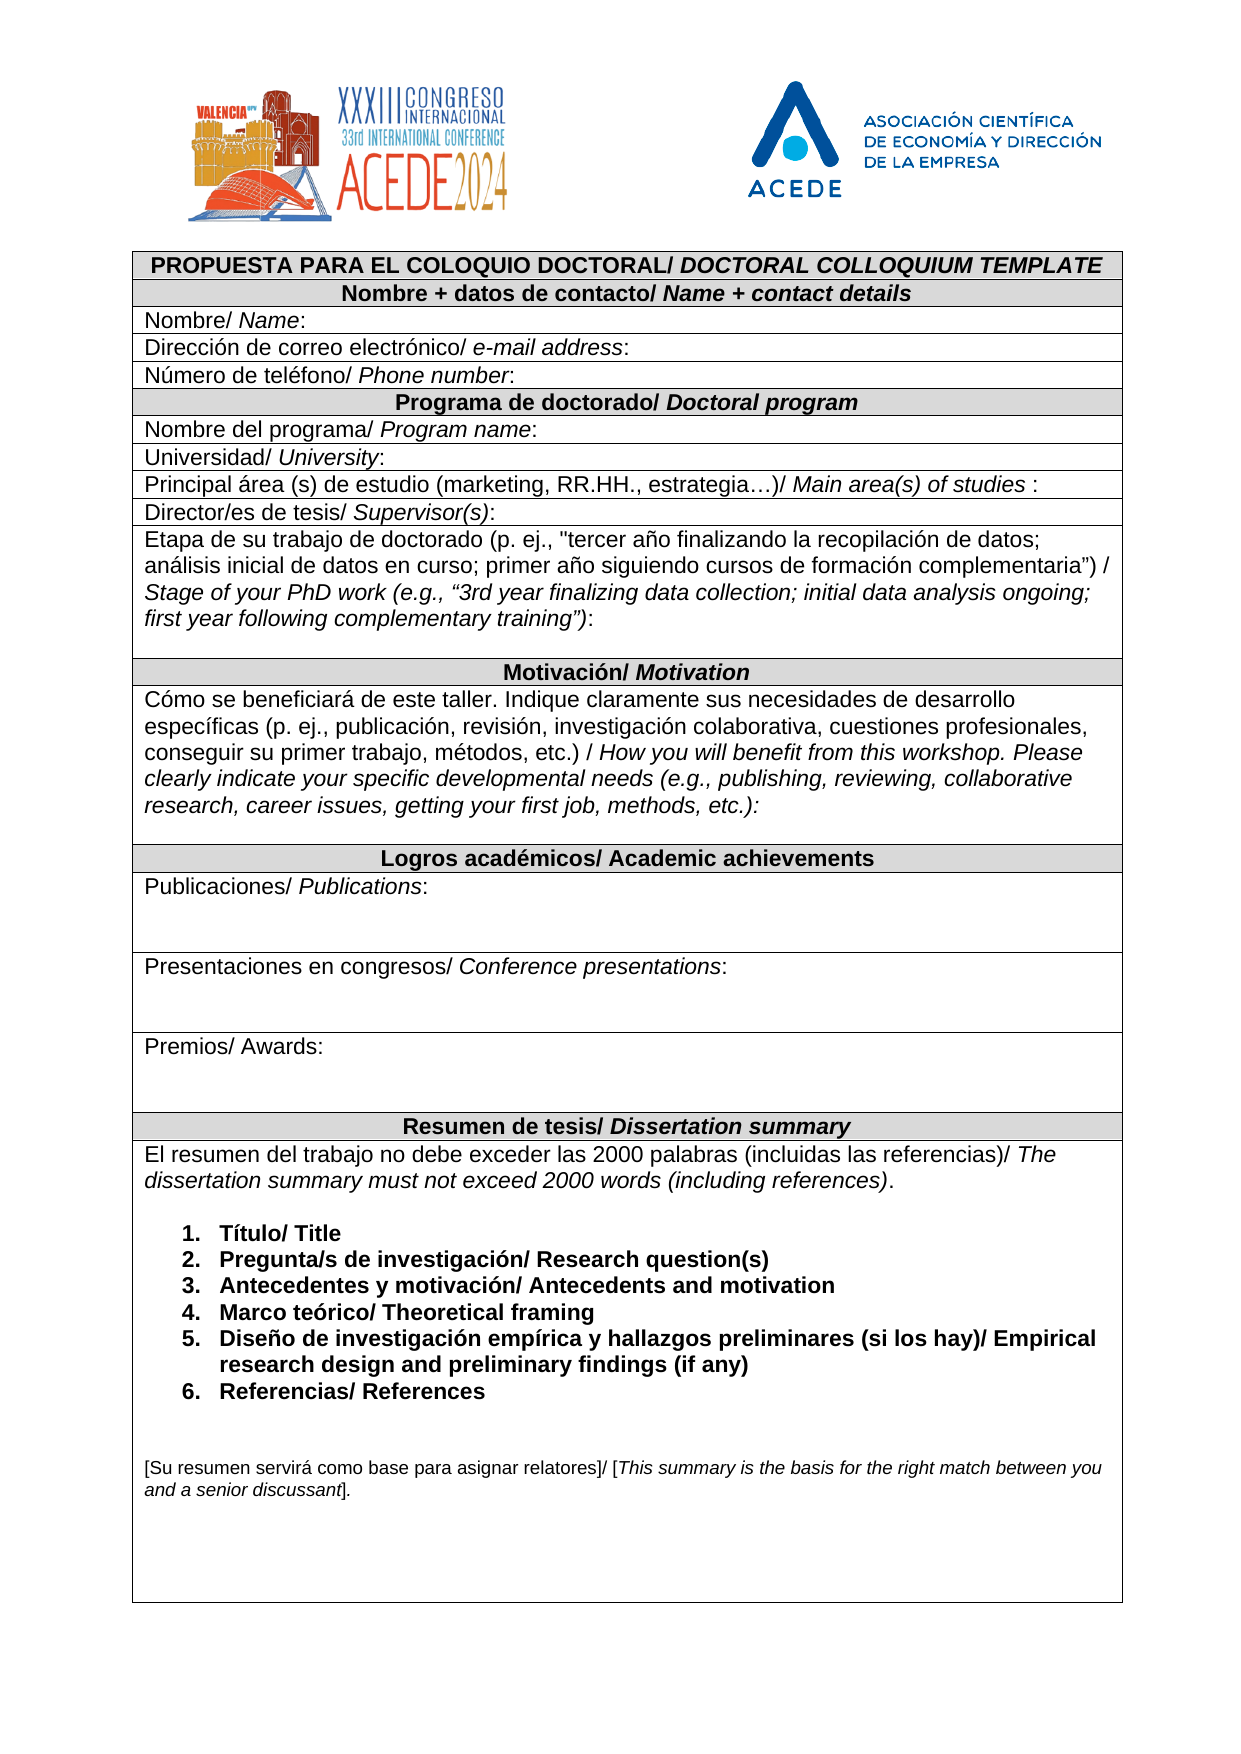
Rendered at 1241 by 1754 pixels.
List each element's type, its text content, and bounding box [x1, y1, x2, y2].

table_cell Etapa de su trabajo de doctorado (p. ej., "tercer año finalizando la recopilación de datos; análisis inicial de datos en curso; primer año siguiendo cursos de formación complementaria”) / Stage of your PhD work (e.g., “3rd year finalizing data collection; initial data analysis ongoing; first year following complementary training”): [133, 526, 1122, 658]
picture [746, 79, 1102, 198]
table_cell Resumen de tesis/ Dissertation summary [133, 1113, 1122, 1139]
table_cell Presentaciones en congresos/ Conference presentations: [133, 953, 1122, 1032]
table_cell Publicaciones/ Publications: [133, 873, 1122, 952]
table_cell Motivación/ Motivation [133, 659, 1122, 685]
table_cell El resumen del trabajo no debe exceder las 2000 palabras (incluidas las referencias)/ The dissertation summary must not exceed 2000 words (including references). Título/ Title Pregunta/s de investigación/ Research question(s) Antecedentes y motivación/ Antecedents and motivation Marco teórico/ Theoretical framing Diseño de investigación empírica y hallazgos preliminares (si los hay)/ Empirical research design and preliminary findings (if any) Referencias/ References [Su resumen servirá como base para asignar relatores]/ [This summary is the basis for the right match between you and a senior discussant]. [133, 1141, 1122, 1602]
table_cell Principal área (s) de estudio (marketing, RR.HH., estrategia…)/ Main area(s) of studies : [133, 471, 1122, 498]
table_cell Premios/ Awards: [133, 1033, 1122, 1112]
table_cell Logros académicos/ Academic achievements [133, 845, 1122, 872]
picture [177, 73, 523, 223]
table_cell Programa de doctorado/ Doctoral program [133, 389, 1122, 415]
table_cell Universidad/ University: [133, 444, 1122, 470]
table_header PROPUESTA PARA EL COLOQUIO DOCTORAL/ DOCTORAL COLLOQUIUM TEMPLATE [133, 252, 1122, 278]
table_cell Nombre + datos de contacto/ Name + contact details [133, 280, 1122, 306]
table_cell Dirección de correo electrónico/ e-mail address: [133, 334, 1122, 361]
table_cell Director/es de tesis/ Supervisor(s): [133, 499, 1122, 525]
table_cell Nombre/ Name: [133, 307, 1122, 333]
table_cell Cómo se beneficiará de este taller. Indique claramente sus necesidades de desarrollo específicas (p. ej., publicación, revisión, investigación colaborativa, cuestiones profesionales, conseguir su primer trabajo, métodos, etc.) / How you will benefit from this workshop. Please clearly indicate your specific developmental needs (e.g., publishing, reviewing, collaborative research, career issues, getting your first job, methods, etc.): [133, 686, 1122, 844]
table_cell Número de teléfono/ Phone number: [133, 362, 1122, 388]
table_cell Nombre del programa/ Program name: [133, 416, 1122, 443]
